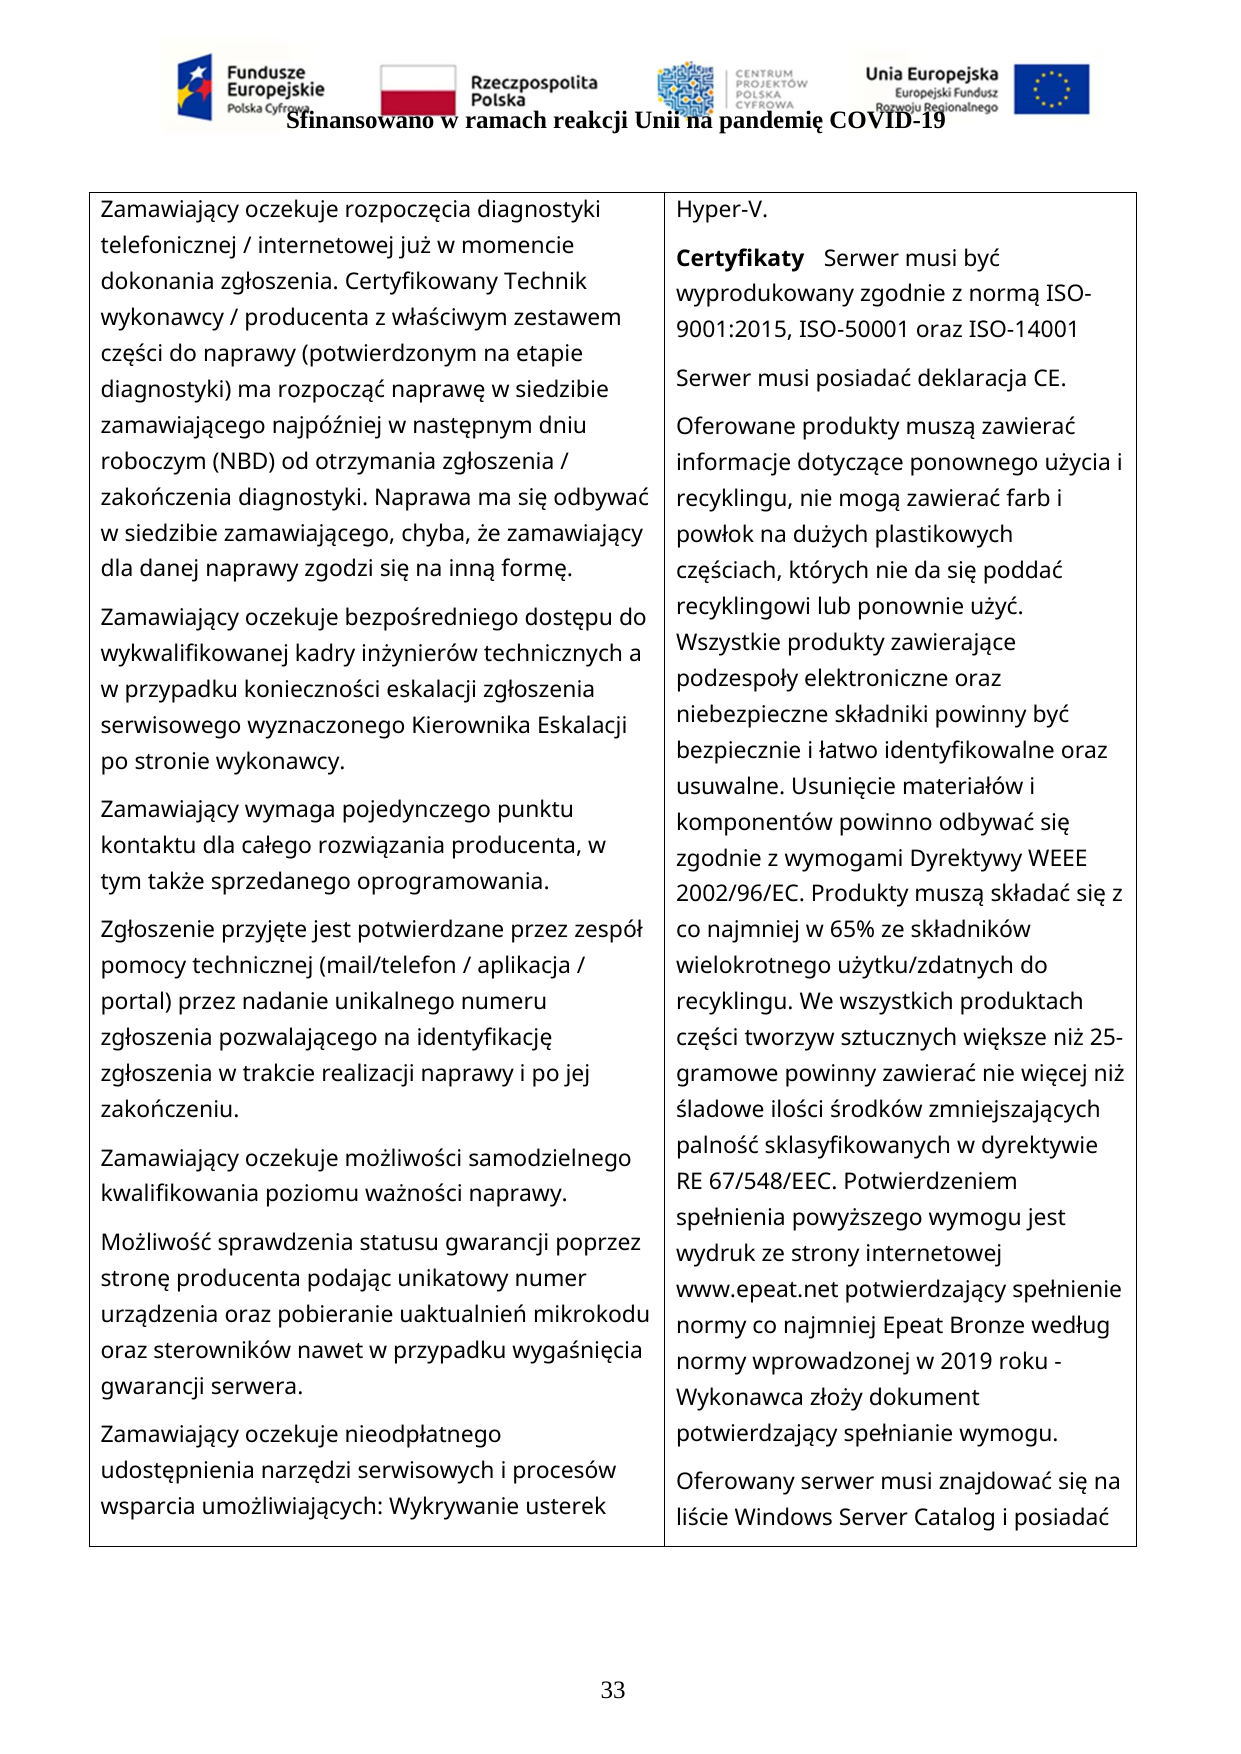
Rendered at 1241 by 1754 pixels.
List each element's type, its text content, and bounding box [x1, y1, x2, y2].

picture [160, 36, 1106, 144]
